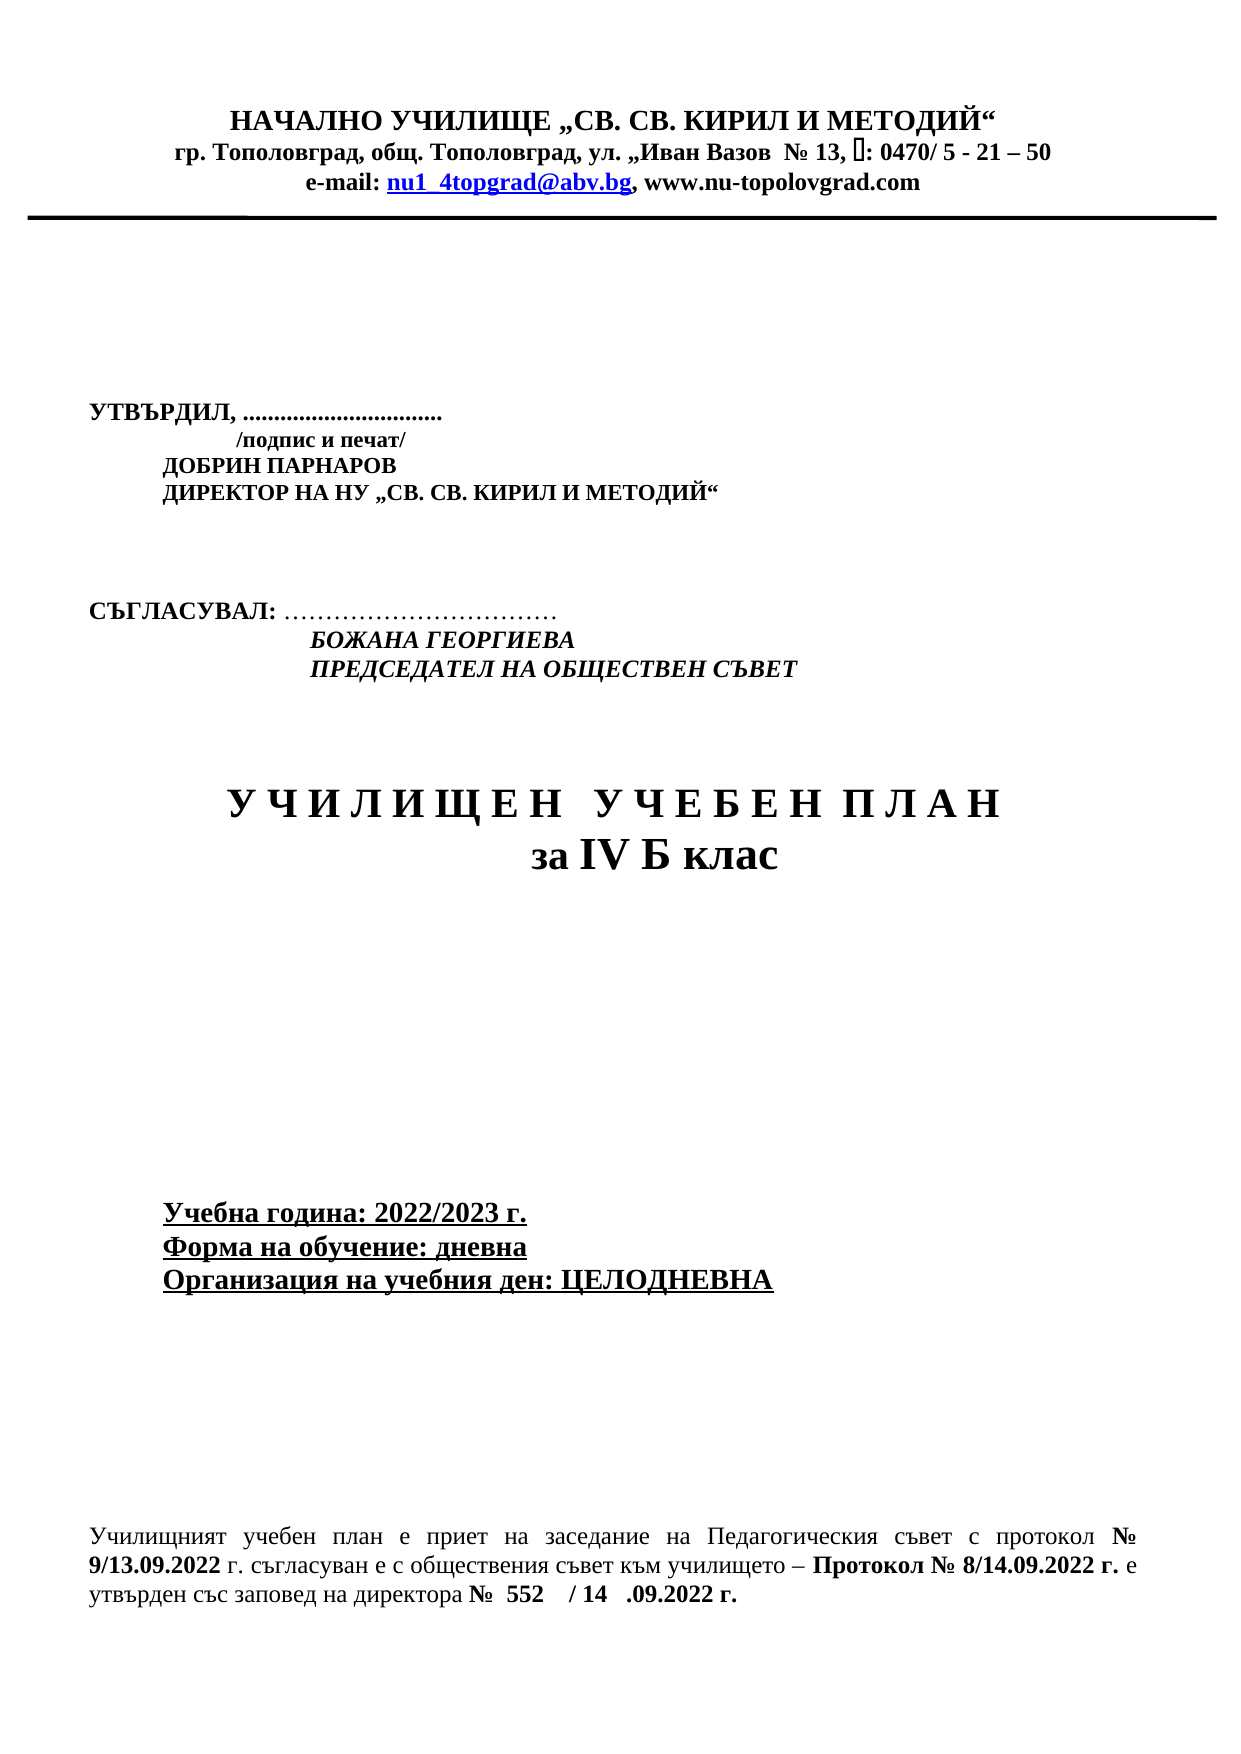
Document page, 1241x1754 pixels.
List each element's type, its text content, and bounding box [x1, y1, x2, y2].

text e-mail: nu1_4topgrad@abv.bg, www.nu-topolovgrad.com [89, 167, 1137, 196]
text У Ч И Л И Щ Е Н У Ч Е Б Е Н П Л А Н [89, 778, 1137, 826]
text УТВЪРДИЛ, ................................ [89, 397, 1137, 426]
text БОЖАНА ГЕОРГИЕВА [236, 625, 1137, 654]
text /подпис и печат/ [89, 426, 1137, 453]
text НАЧАЛНО УЧИЛИЩЕ „СВ. СВ. КИРИЛ И МЕТОДИЙ“ [89, 103, 1137, 137]
text гр. Тополовград, общ. Тополовград, ул. „Иван Вазов № 13, : 0470/ 5 - 21 – 50 [89, 137, 1137, 167]
text Организация на учебния ден: ЦЕЛОДНЕВНА [89, 1262, 1137, 1296]
text Училищният учебен план е приет на заседание на Педагогическия съвет с протокол № 9/13.09.2022 г. съгласуван е с обществения съвет към училището – Протокол № 8/14.09.2022 г. е утвърден със заповед на директора № 552 / 14 .09.2022 г. [89, 1521, 1137, 1607]
text Форма на обучение: дневна [89, 1229, 1137, 1262]
text СЪГЛАСУВАЛ: …………………………… [89, 596, 1137, 625]
text ДОБРИН ПАРНАРОВ [89, 453, 1137, 479]
text за IV Б клас [457, 826, 1137, 879]
text ДИРЕКТОР НА НУ „СВ. СВ. КИРИЛ И МЕТОДИЙ“ [89, 479, 1137, 505]
text Учебна година: 2022/2023 г. [89, 1195, 1137, 1229]
text ПРЕДСЕДАТЕЛ НА ОБЩЕСТВЕН СЪВЕТ [236, 654, 1137, 683]
